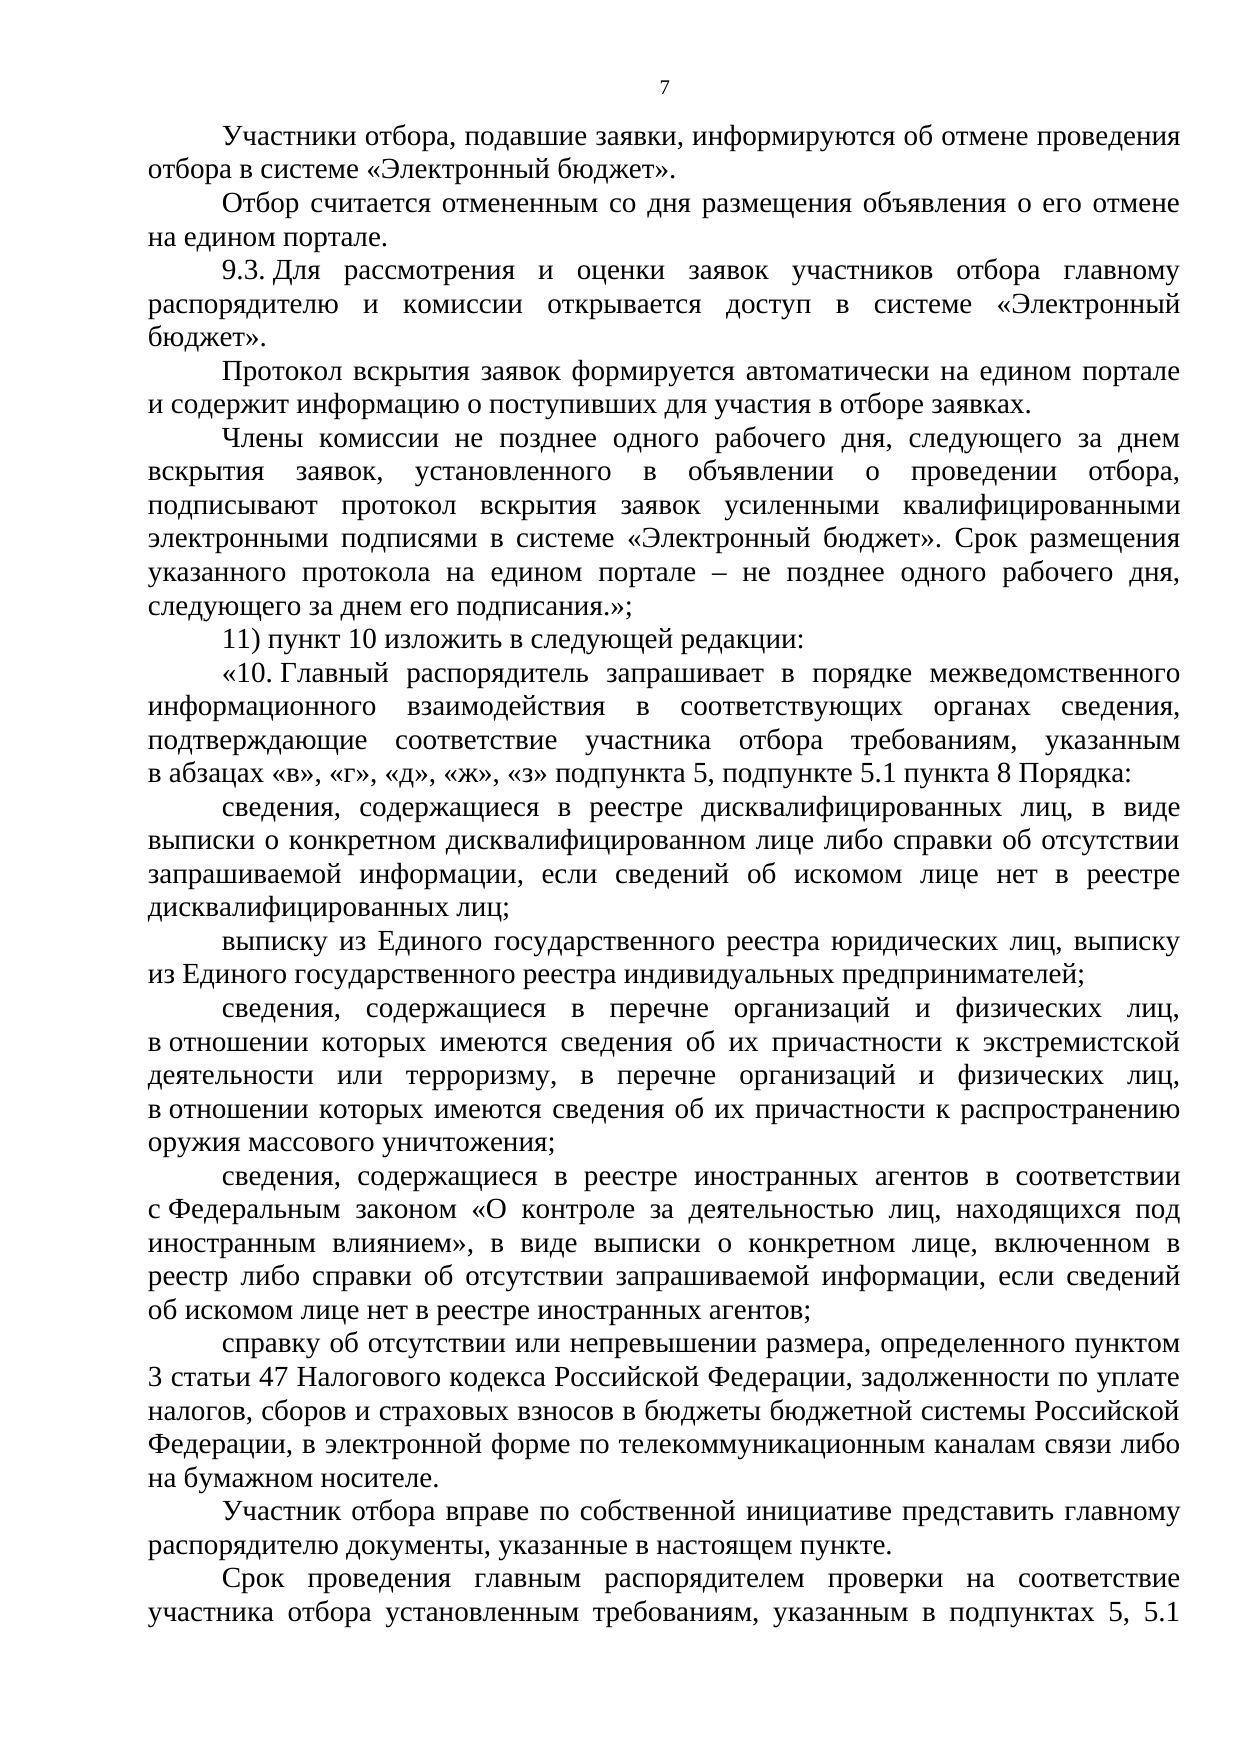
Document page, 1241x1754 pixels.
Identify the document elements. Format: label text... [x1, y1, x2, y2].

text Члены комиссии не позднее одного рабочего дня, следующего за днем вскрытия заявок, установленного в объявлении о проведении отбора, подписывают протокол вскрытия заявок усиленными квалифицированными электронными подписями в системе «Электронный бюджет». Срок размещения указанного протокола на едином портале – не позднее одного рабочего дня, следующего за днем его подписания.»; [148, 420, 1181, 621]
text сведения, содержащиеся в реестре иностранных агентов в соответствии с Федеральным законом «О контроле за деятельностью лиц, находящихся под иностранным влиянием», в виде выписки о конкретном лице, включенном в реестр либо справки об отсутствии запрашиваемой информации, если сведений об искомом лице нет в реестре иностранных агентов; [148, 1158, 1181, 1326]
text «10. Главный распорядитель запрашивает в порядке межведомственного информационного взаимодействия в соответствующих органах сведения, подтверждающие соответствие участника отбора требованиям, указанным в абзацах «в», «г», «д», «ж», «з» подпункта 5, подпункте 5.1 пункта 8 Порядка: [148, 655, 1181, 789]
text сведения, содержащиеся в реестре дисквалифицированных лиц, в виде выписки о конкретном дисквалифицированном лице либо справки об отсутствии запрашиваемой информации, если сведений об искомом лице нет в реестре дисквалифицированных лиц; [148, 789, 1181, 923]
text Участники отбора, подавшие заявки, информируются об отмене проведения отбора в системе «Электронный бюджет». [148, 118, 1181, 185]
text выписку из Единого государственного реестра юридических лиц, выписку из Единого государственного реестра индивидуальных предпринимателей; [148, 923, 1181, 990]
text Участник отбора вправе по собственной инициативе представить главному распорядителю документы, указанные в настоящем пункте. [148, 1493, 1181, 1560]
text Протокол вскрытия заявок формируется автоматически на едином портале и содержит информацию о поступивших для участия в отборе заявках. [148, 353, 1181, 420]
text справку об отсутствии или непревышении размера, определенного пунктом 3 статьи 47 Налогового кодекса Российской Федерации, задолженности по уплате налогов, сборов и страховых взносов в бюджеты бюджетной системы Российской Федерации, в электронной форме по телекоммуникационным каналам связи либо на бумажном носителе. [148, 1326, 1181, 1493]
text сведения, содержащиеся в перечне организаций и физических лиц, в отношении которых имеются сведения об их причастности к экстремистской деятельности или терроризму, в перечне организаций и физических лиц, в отношении которых имеются сведения об их причастности к распространению оружия массового уничтожения; [148, 990, 1181, 1158]
text 11) пункт 10 изложить в следующей редакции: [148, 621, 1181, 655]
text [148, 1560, 1181, 1627]
text 9.3. Для рассмотрения и оценки заявок участников отбора главному распорядителю и комиссии открывается доступ в системе «Электронный бюджет». [148, 252, 1181, 353]
text Отбор считается отмененным со дня размещения объявления о его отмене на едином портале. [148, 185, 1181, 252]
